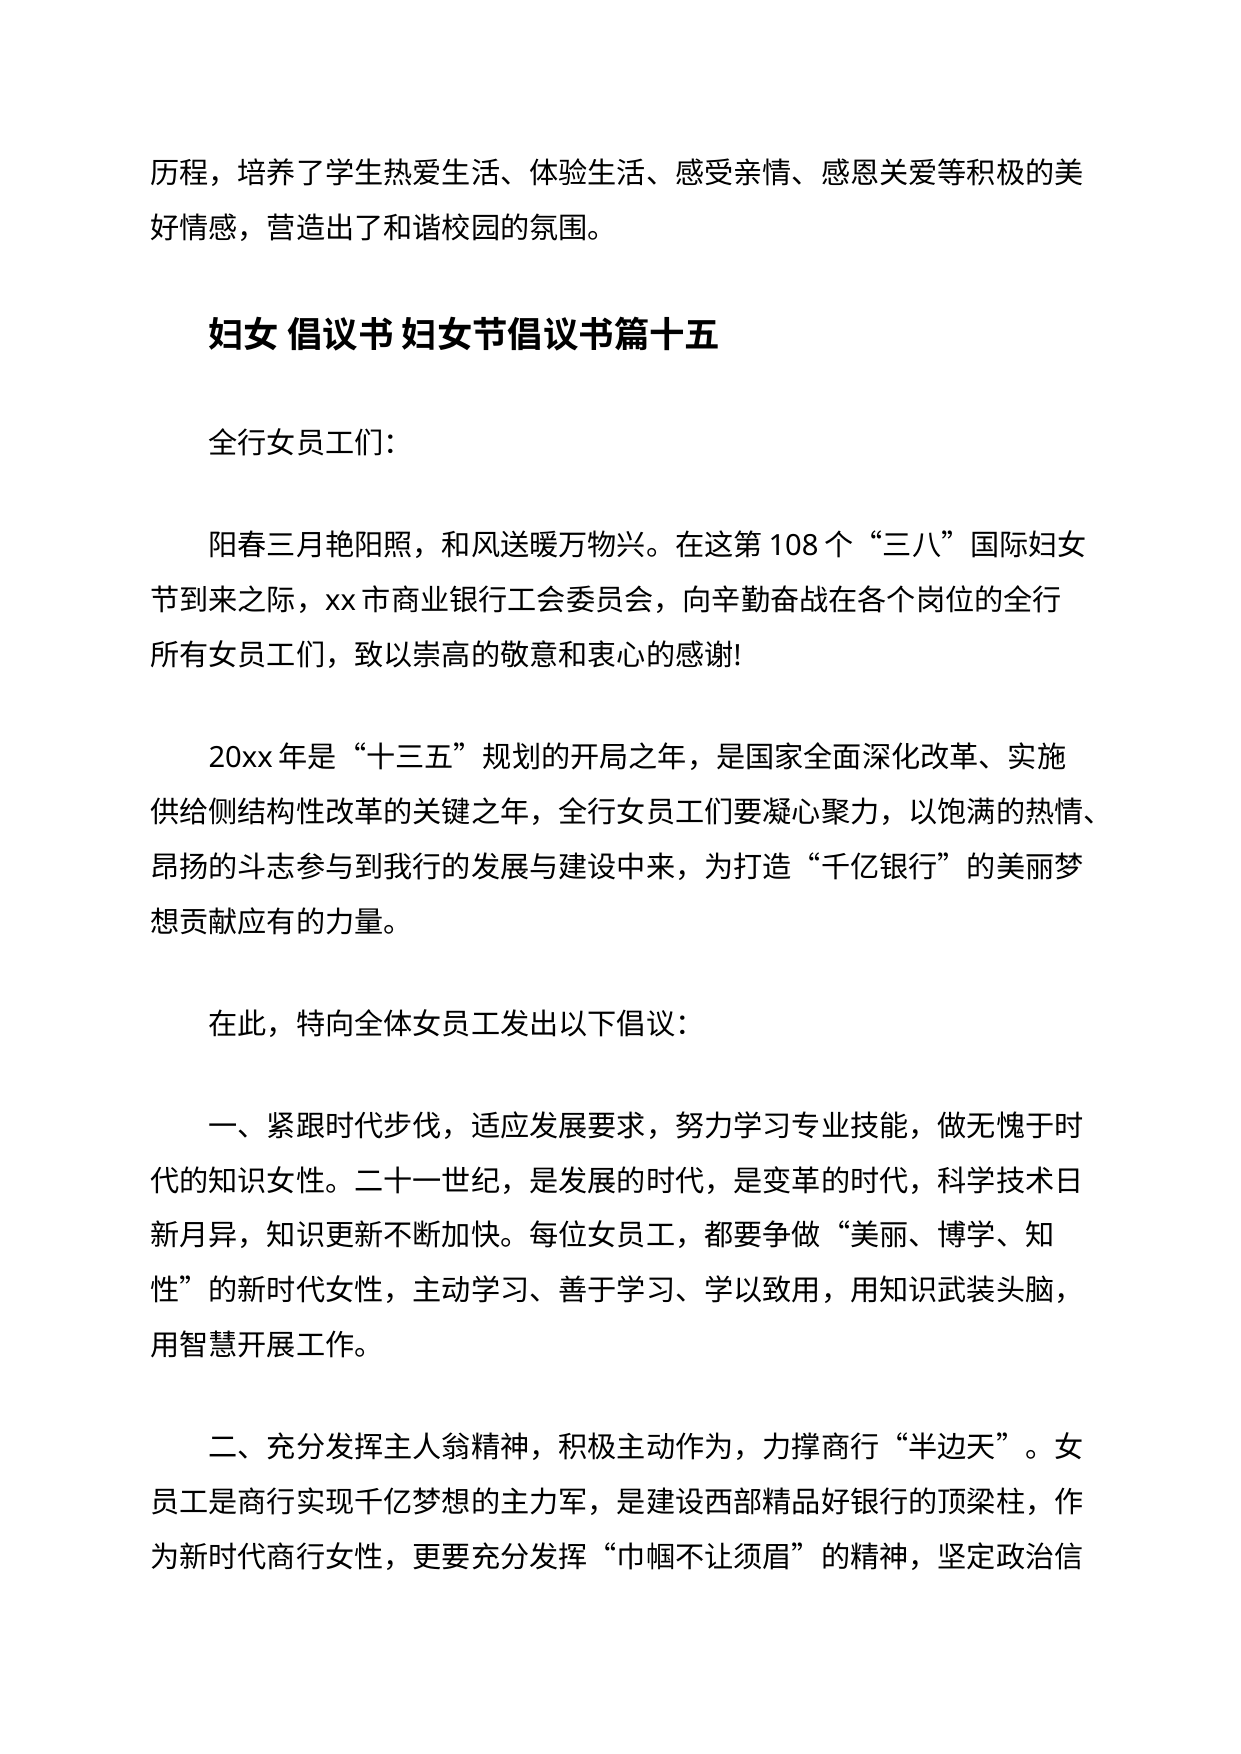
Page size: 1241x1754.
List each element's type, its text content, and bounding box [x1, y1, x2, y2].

text 全行女员工们： [150, 420, 1090, 462]
text 在此，特向全体女员工发出以下倡议： [150, 1000, 1090, 1043]
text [150, 1423, 1090, 1576]
text 阳春三月艳阳照，和风送暖万物兴。在这第108个“三八”国际妇女节到来之际，xx市商业银行工会委员会，向辛勤奋战在各个岗位的全行所有女员工们，致以崇高的敬意和衷心的感谢! [150, 522, 1090, 674]
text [150, 150, 1090, 247]
text 一、紧跟时代步伐，适应发展要求，努力学习专业技能，做无愧于时代的知识女性。二十一世纪，是发展的时代，是变革的时代，科学技术日新月异，知识更新不断加快。每位女员工，都要争做“美丽、博学、知性”的新时代女性，主动学习、善于学习、学以致用，用知识武装头脑，用智慧开展工作。 [150, 1102, 1090, 1364]
text 20xx年是“十三五”规划的开局之年，是国家全面深化改革、实施供给侧结构性改革的关键之年，全行女员工们要凝心聚力，以饱满的热情、昂扬的斗志参与到我行的发展与建设中来，为打造“千亿银行”的美丽梦想贡献应有的力量。 [150, 734, 1090, 941]
text 妇女 倡议书 妇女节倡议书篇十五 [150, 307, 1090, 358]
